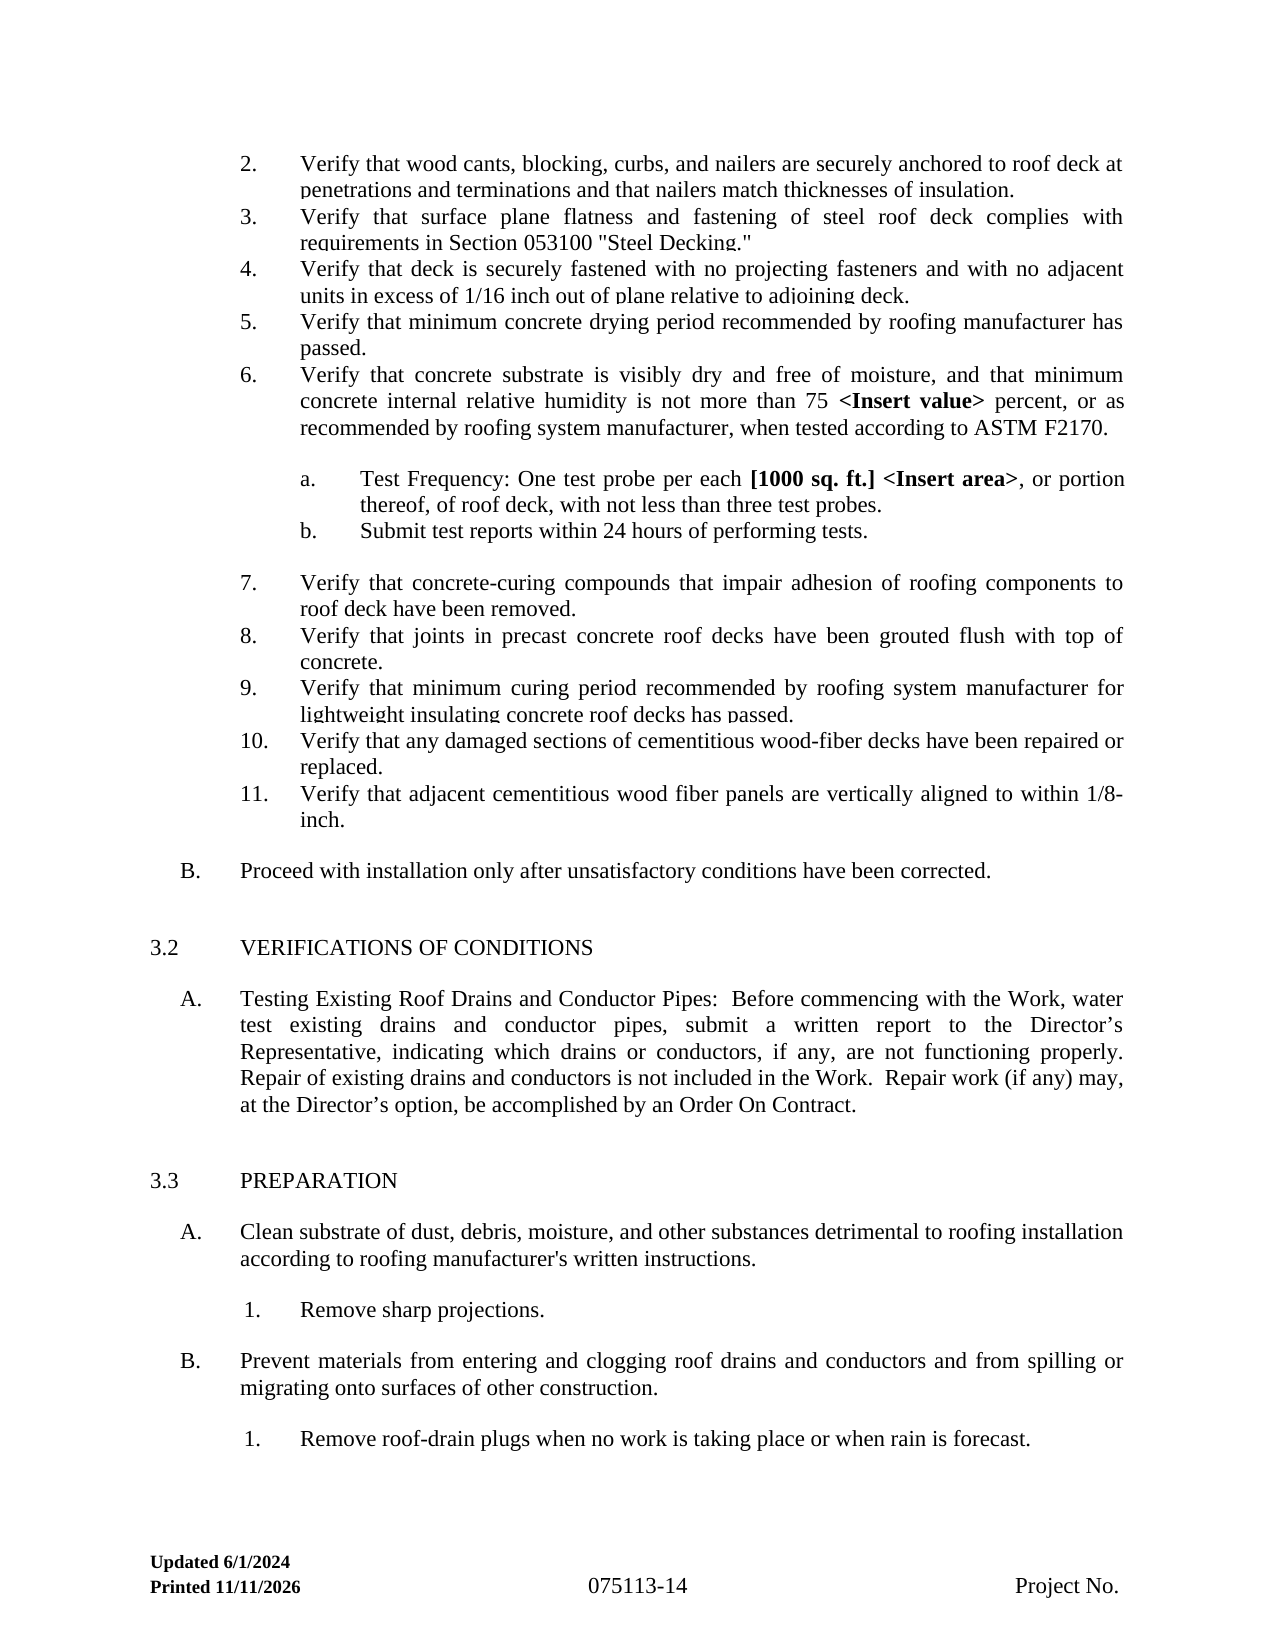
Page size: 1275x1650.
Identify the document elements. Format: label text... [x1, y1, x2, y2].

text Testing Existing Roof Drains and Conductor Pipes: Before commencing with the Work, water test existing drains and conductor pipes, submit a written report to the Director’s Representative, indicating which drains or conductors, if any, are not functioning properly. Repair of existing drains and conductors is not included in the Work. Repair work (if any) may, at the Director’s option, be accomplished by an Order On Contract. [180, 985, 1125, 1117]
text VERIFICATIONS OF CONDITIONS [150, 934, 1125, 960]
text Verify that joints in precast concrete roof decks have been grouted flush with top of concrete. [240, 622, 1125, 670]
text Clean substrate of dust, debris, moisture, and other substances detrimental to roofing installation according to roofing manufacturer's written instructions. [180, 1218, 1125, 1271]
text Submit test reports within 24 hours of performing tests. [300, 518, 1125, 544]
text Verify that concrete-curing compounds that impair adhesion of roofing components to roof deck have been removed. [240, 569, 1125, 622]
text Verify that wood cants, blocking, curbs, and nailers are securely anchored to roof deck at penetrations and terminations and that nailers match thicknesses of insulation. [240, 150, 1125, 199]
text Verify that concrete substrate is visibly dry and free of moisture, and that minimum concrete internal relative humidity is not more than 75 <Insert value> percent, or as recommended by roofing system manufacturer, when tested according to ASTM F2170. [240, 361, 1125, 440]
text Test Frequency: One test probe per each [1000 sq. ft.] <Insert area>, or portion thereof, of roof deck, with not less than three test probes. [300, 465, 1125, 518]
text Remove sharp projections. [244, 1296, 1125, 1322]
text PREPARATION [150, 1167, 1125, 1193]
text Remove roof-drain plugs when no work is taking place or when rain is forecast. [244, 1425, 1125, 1451]
text Verify that adjacent cementitious wood fiber panels are vertically aligned to within 1/8-inch. [240, 780, 1125, 832]
text Proceed with installation only after unsatisfactory conditions have been corrected. [180, 857, 1125, 884]
text Verify that deck is securely fastened with no projecting fasteners and with no adjacent units in excess of 1/16 inch out of plane relative to adjoining deck. [240, 255, 1125, 304]
text Verify that minimum concrete drying period recommended by roofing manufacturer has passed. [240, 308, 1125, 361]
text Prevent materials from entering and clogging roof drains and conductors and from spilling or migrating onto surfaces of other construction. [180, 1347, 1125, 1400]
text Verify that minimum curing period recommended by roofing system manufacturer for lightweight insulating concrete roof decks has passed. [240, 674, 1125, 723]
text Verify that any damaged sections of cementitious wood-fiber decks have been repaired or replaced. [240, 727, 1125, 780]
text Verify that surface plane flatness and fastening of steel roof deck complies with requirements in Section 053100 "Steel Decking." [240, 203, 1125, 251]
